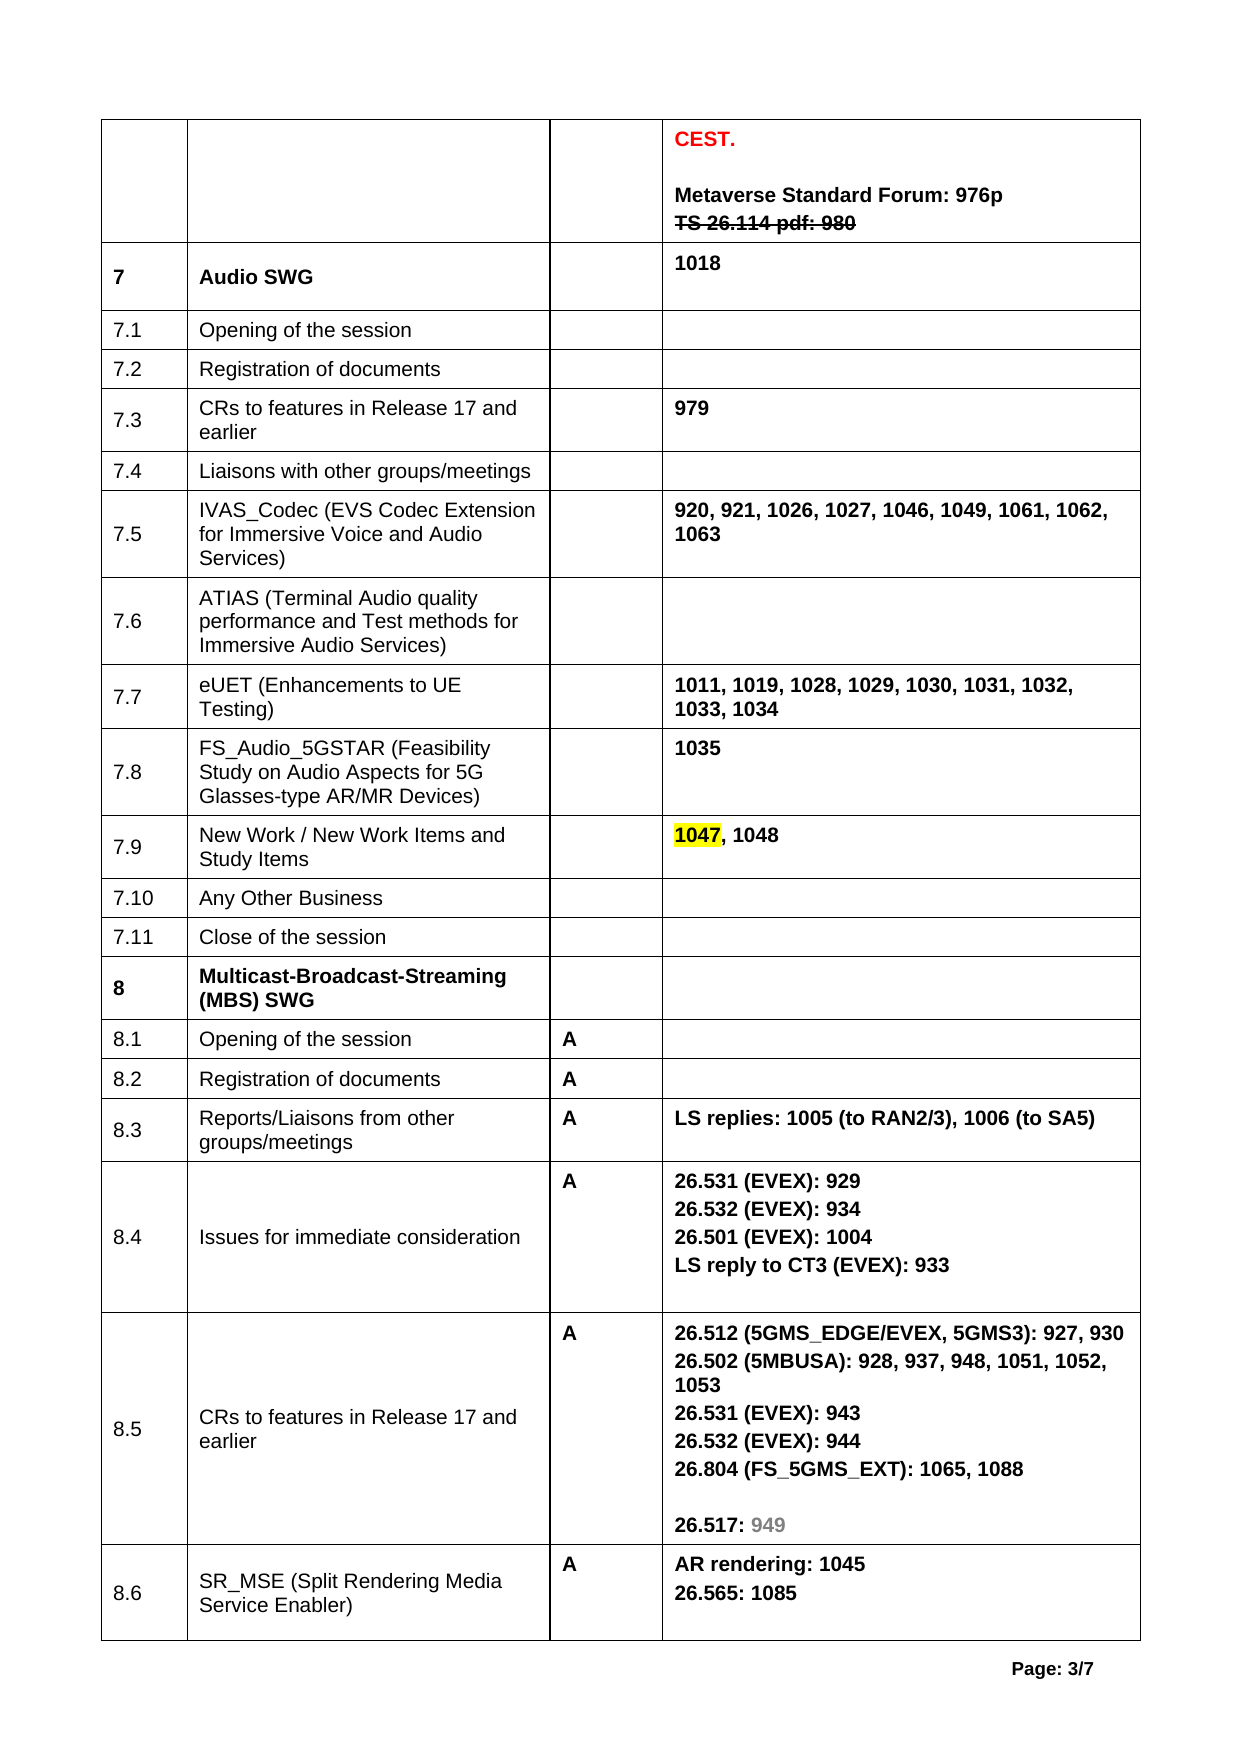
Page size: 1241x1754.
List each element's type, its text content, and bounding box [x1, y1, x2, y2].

table_cell ATIAS (Terminal Audio quality performance and Test methods for Immersive Audio Services) [188, 578, 549, 664]
table_cell 7.10 [102, 879, 187, 917]
table_cell A [551, 1099, 662, 1161]
table_cell 1047, 1048 [663, 816, 1140, 878]
table_cell [551, 243, 662, 309]
table_cell [551, 665, 662, 727]
table_cell [663, 311, 1140, 349]
table_cell New Work / New Work Items and Study Items [188, 816, 549, 878]
table_cell [551, 957, 662, 1019]
table_cell 7 [102, 243, 187, 309]
table_cell FS_Audio_5GSTAR (Feasibility Study on Audio Aspects for 5G Glasses-type AR/MR Devices) [188, 729, 549, 814]
table_cell [663, 350, 1140, 388]
table_cell 7.5 [102, 491, 187, 577]
table_cell [663, 1020, 1140, 1058]
table_cell Multicast-Broadcast-Streaming (MBS) SWG [188, 957, 549, 1019]
table_cell [551, 816, 662, 878]
table_cell CRs to features in Release 17 and earlier [188, 1313, 549, 1544]
table_cell LS replies: 1005 (to RAN2/3), 1006 (to SA5) [663, 1099, 1140, 1161]
table_cell [551, 918, 662, 956]
table_cell 8 [102, 957, 187, 1019]
table_cell A [551, 1059, 662, 1097]
table_cell Opening of the session [188, 1020, 549, 1058]
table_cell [663, 120, 1140, 242]
table_cell [551, 729, 662, 814]
table_cell 7.1 [102, 311, 187, 349]
table_cell [551, 350, 662, 388]
table_cell Registration of documents [188, 1059, 549, 1097]
table_cell [663, 957, 1140, 1019]
table_cell [663, 452, 1140, 490]
table_cell AR rendering: 1045 26.565: 1085 [663, 1545, 1140, 1639]
table_cell 979 [663, 389, 1140, 451]
table_cell A [551, 1162, 662, 1312]
table_cell [551, 578, 662, 664]
table_cell 7.8 [102, 729, 187, 814]
table_cell CRs to features in Release 17 and earlier [188, 389, 549, 451]
table_cell SR_MSE (Split Rendering Media Service Enabler) [188, 1545, 549, 1639]
table_cell [663, 578, 1140, 664]
table_cell [551, 120, 662, 242]
table_cell Registration of documents [188, 350, 549, 388]
table_cell 7.7 [102, 665, 187, 727]
table_cell [551, 491, 662, 577]
table_cell Issues for immediate consideration [188, 1162, 549, 1312]
table_cell 7.6 [102, 578, 187, 664]
table_cell 8.3 [102, 1099, 187, 1161]
table_cell [551, 452, 662, 490]
table_cell [663, 879, 1140, 917]
table_cell Audio SWG [188, 243, 549, 309]
table_cell Close of the session [188, 918, 549, 956]
table_cell 7.3 [102, 389, 187, 451]
table_cell Reports/Liaisons from other groups/meetings [188, 1099, 549, 1161]
table_cell 6 [102, 120, 187, 242]
table_cell 7.2 [102, 350, 187, 388]
table_cell [663, 918, 1140, 956]
table_cell Any Other Business [188, 879, 549, 917]
table_cell IVAS_Codec (EVS Codec Extension for Immersive Voice and Audio Services) [188, 491, 549, 577]
table_cell 1011, 1019, 1028, 1029, 1030, 1031, 1032, 1033, 1034 [663, 665, 1140, 727]
table_cell 8.4 [102, 1162, 187, 1312]
table_cell 26.531 (EVEX): 929 26.532 (EVEX): 934 26.501 (EVEX): 1004 LS reply to CT3 (EVEX): 933 [663, 1162, 1140, 1312]
table_cell 1018 [663, 243, 1140, 309]
table_cell 26.512 (5GMS_EDGE/EVEX, 5GMS3): 927, 930 26.502 (5MBUSA): 928, 937, 948, 1051, 1052, 1053 26.531 (EVEX): 943 26.532 (EVEX): 944 26.804 (FS_5GMS_EXT): 1065, 1088 26.517: 949 [663, 1313, 1140, 1544]
table_cell A [551, 1313, 662, 1544]
table_cell 8.5 [102, 1313, 187, 1544]
table_cell 7.9 [102, 816, 187, 878]
table_cell A [551, 1545, 662, 1639]
table_cell 8.1 [102, 1020, 187, 1058]
table_cell 7.4 [102, 452, 187, 490]
table_cell Liaisons with other groups/meetings [188, 452, 549, 490]
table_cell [188, 120, 549, 242]
table_cell A [551, 1020, 662, 1058]
table_cell 7.11 [102, 918, 187, 956]
table_cell [551, 311, 662, 349]
table_cell 1035 [663, 729, 1140, 814]
table_cell 8.2 [102, 1059, 187, 1097]
table_cell [551, 389, 662, 451]
table_cell [663, 1059, 1140, 1097]
table_cell eUET (Enhancements to UE Testing) [188, 665, 549, 727]
table_cell 8.6 [102, 1545, 187, 1639]
table_cell 920, 921, 1026, 1027, 1046, 1049, 1061, 1062, 1063 [663, 491, 1140, 577]
table_cell Opening of the session [188, 311, 549, 349]
table_cell [551, 879, 662, 917]
